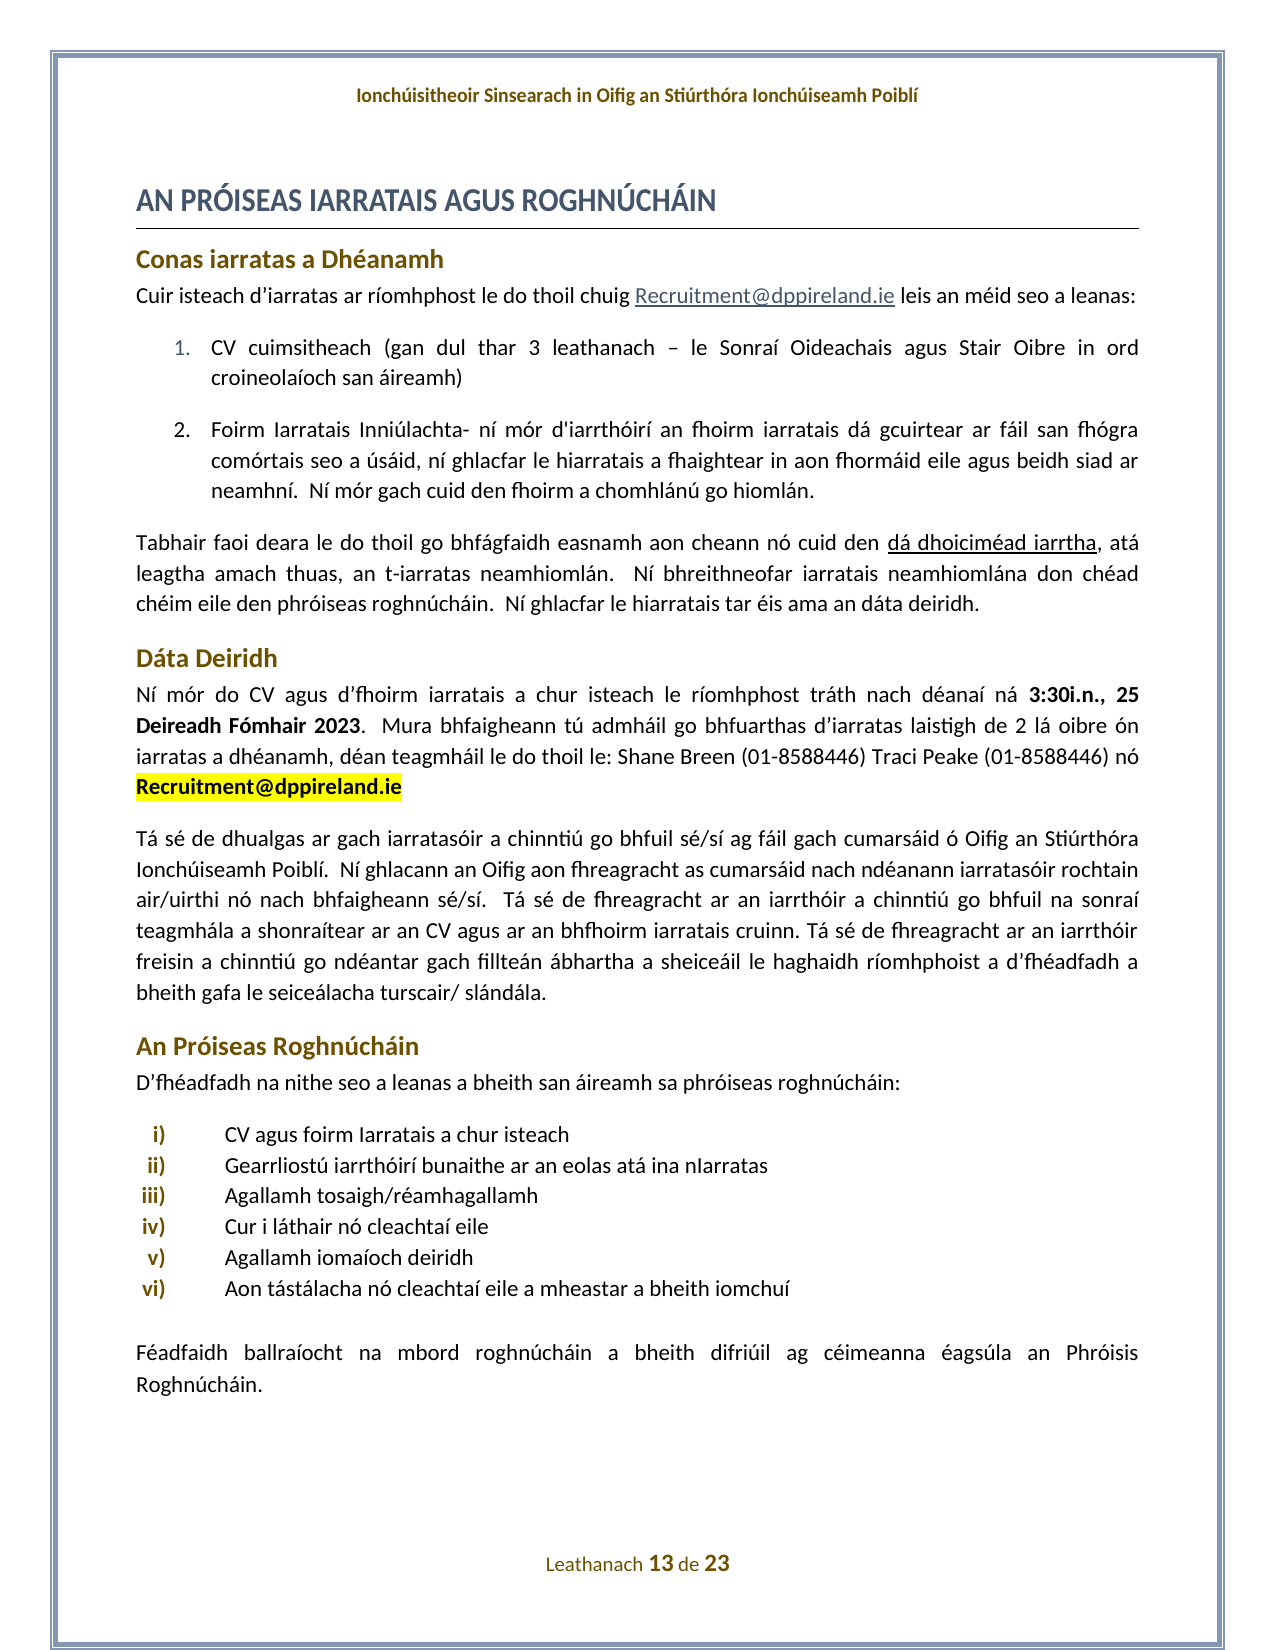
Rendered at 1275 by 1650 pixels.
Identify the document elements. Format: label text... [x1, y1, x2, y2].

list Cur i láthair nó cleachtaí eile [165, 1212, 1139, 1240]
subtitle Conas iarratas a Dhéanamh [136, 242, 1139, 275]
list CV cuimsitheach (gan dul thar 3 leathanach – le Sonraí Oideachais agus Stair Oibre in ord croineolaíoch san áireamh) [173, 333, 1139, 391]
list CV agus foirm Iarratais a chur isteach [165, 1120, 1139, 1148]
text Cuir isteach d’iarratas ar ríomhphost le do thoil chuig Recruitment@dppireland.ie leis an méid seo a leanas: [136, 281, 1139, 309]
text D’fhéadfadh na nithe seo a leanas a bheith san áireamh sa phróiseas roghnúcháin: [136, 1068, 1139, 1097]
list Aon tástálacha nó cleachtaí eile a mheastar a bheith iomchuí [165, 1274, 1139, 1302]
list Foirm Iarratais Inniúlachta- ní mór d'iarrthóirí an fhoirm iarratais dá gcuirtear ar fáil san fhógra comórtais seo a úsáid, ní ghlacfar le hiarratais a fhaightear in aon fhormáid eile agus beidh siad ar neamhní. Ní mór gach cuid den fhoirm a chomhlánú go hiomlán. [173, 415, 1139, 504]
text Tabhair faoi deara le do thoil go bhfágfaidh easnamh aon cheann nó cuid den dá dhoiciméad iarrtha, atá leagtha amach thuas, an t-iarratas neamhiomlán. Ní bhreithneofar iarratais neamhiomlána don chéad chéim eile den phróiseas roghnúcháin. Ní ghlacfar le hiarratais tar éis ama an dáta deiridh. [136, 528, 1139, 617]
list Gearrliostú iarrthóirí bunaithe ar an eolas atá ina nIarratas [165, 1151, 1139, 1179]
list Agallamh tosaigh/réamhagallamh [165, 1182, 1139, 1209]
subtitle Dáta Deiridh [136, 641, 1139, 674]
text Tá sé de dhualgas ar gach iarratasóir a chinntiú go bhfuil sé/sí ag fáil gach cumarsáid ó Oifig an Stiúrthóra Ionchúiseamh Poiblí. Ní ghlacann an Oifig aon fhreagracht as cumarsáid nach ndéanann iarratasóir rochtain air/uirthi nó nach bhfaigheann sé/sí. Tá sé de fhreagracht ar an iarrthóir a chinntiú go bhfuil na sonraí teagmhála a shonraítear ar an CV agus ar an bhfhoirm iarratais cruinn. Tá sé de fhreagracht ar an iarrthóir freisin a chinntiú go ndéantar gach fillteán ábhartha a sheiceáil le haghaidh ríomhphoist a d’fhéadfadh a bheith gafa le seiceálacha turscair/ slándála. [136, 824, 1139, 1006]
text Ní mór do CV agus d’fhoirm iarratais a chur isteach le ríomhphost tráth nach déanaí ná 3:30i.n., 25 Deireadh Fómhair 2023. Mura bhfaigheann tú admháil go bhfuarthas d’iarratas laistigh de 2 lá oibre ón iarratas a dhéanamh, déan teagmháil le do thoil le: Shane Breen (01-8588446) Traci Peake (01-8588446) nó Recruitment@dppireland.ie [136, 680, 1139, 801]
subtitle AN PRÓISEAS IARRATAIS AGUS ROGHNÚCHÁIN [136, 179, 1139, 228]
list Agallamh iomaíoch deiridh [165, 1243, 1139, 1271]
text Féadfaidh ballraíocht na mbord roghnúcháin a bheith difriúil ag céimeanna éagsúla an Phróisis Roghnúcháin. [136, 1338, 1139, 1398]
subtitle An Próiseas Roghnúcháin [136, 1029, 1139, 1062]
